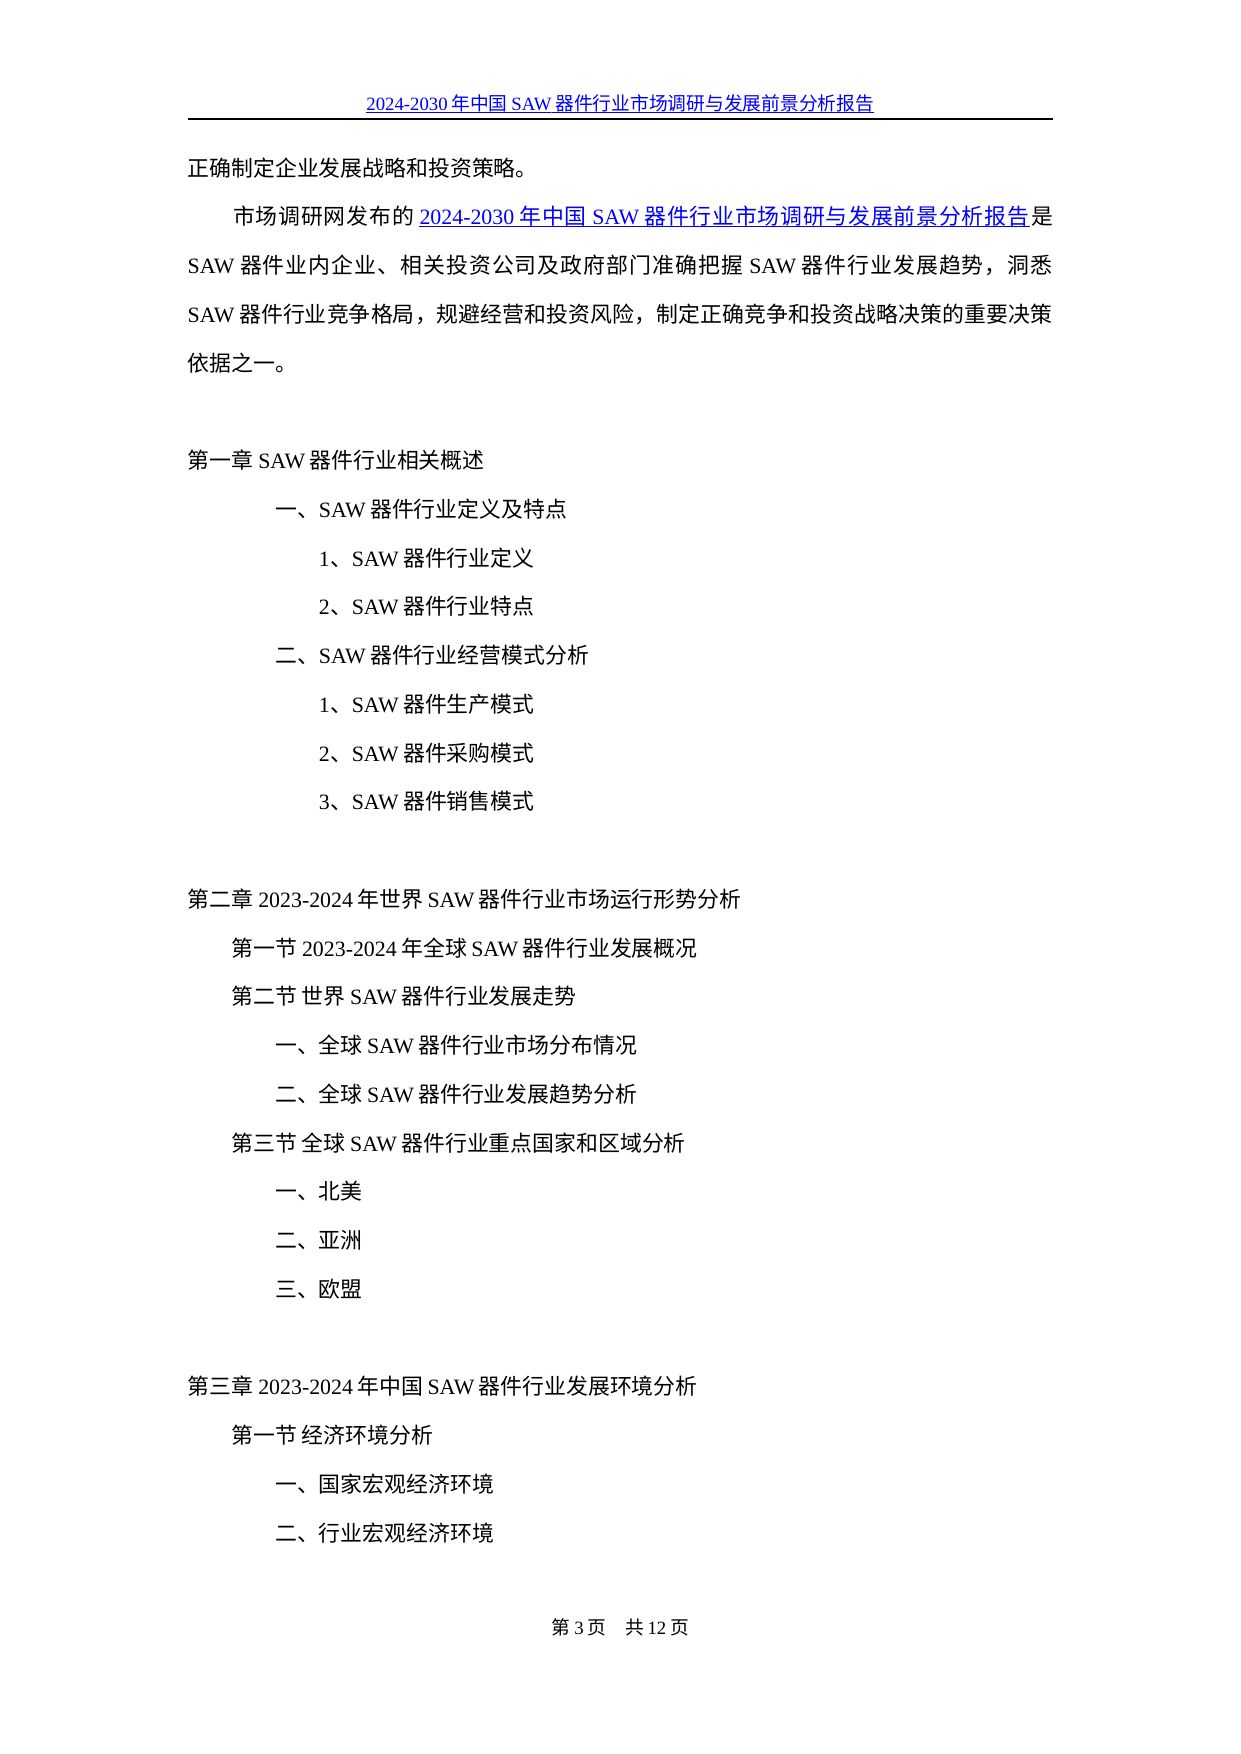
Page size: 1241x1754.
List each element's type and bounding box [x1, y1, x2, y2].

text [187, 150, 1053, 1548]
